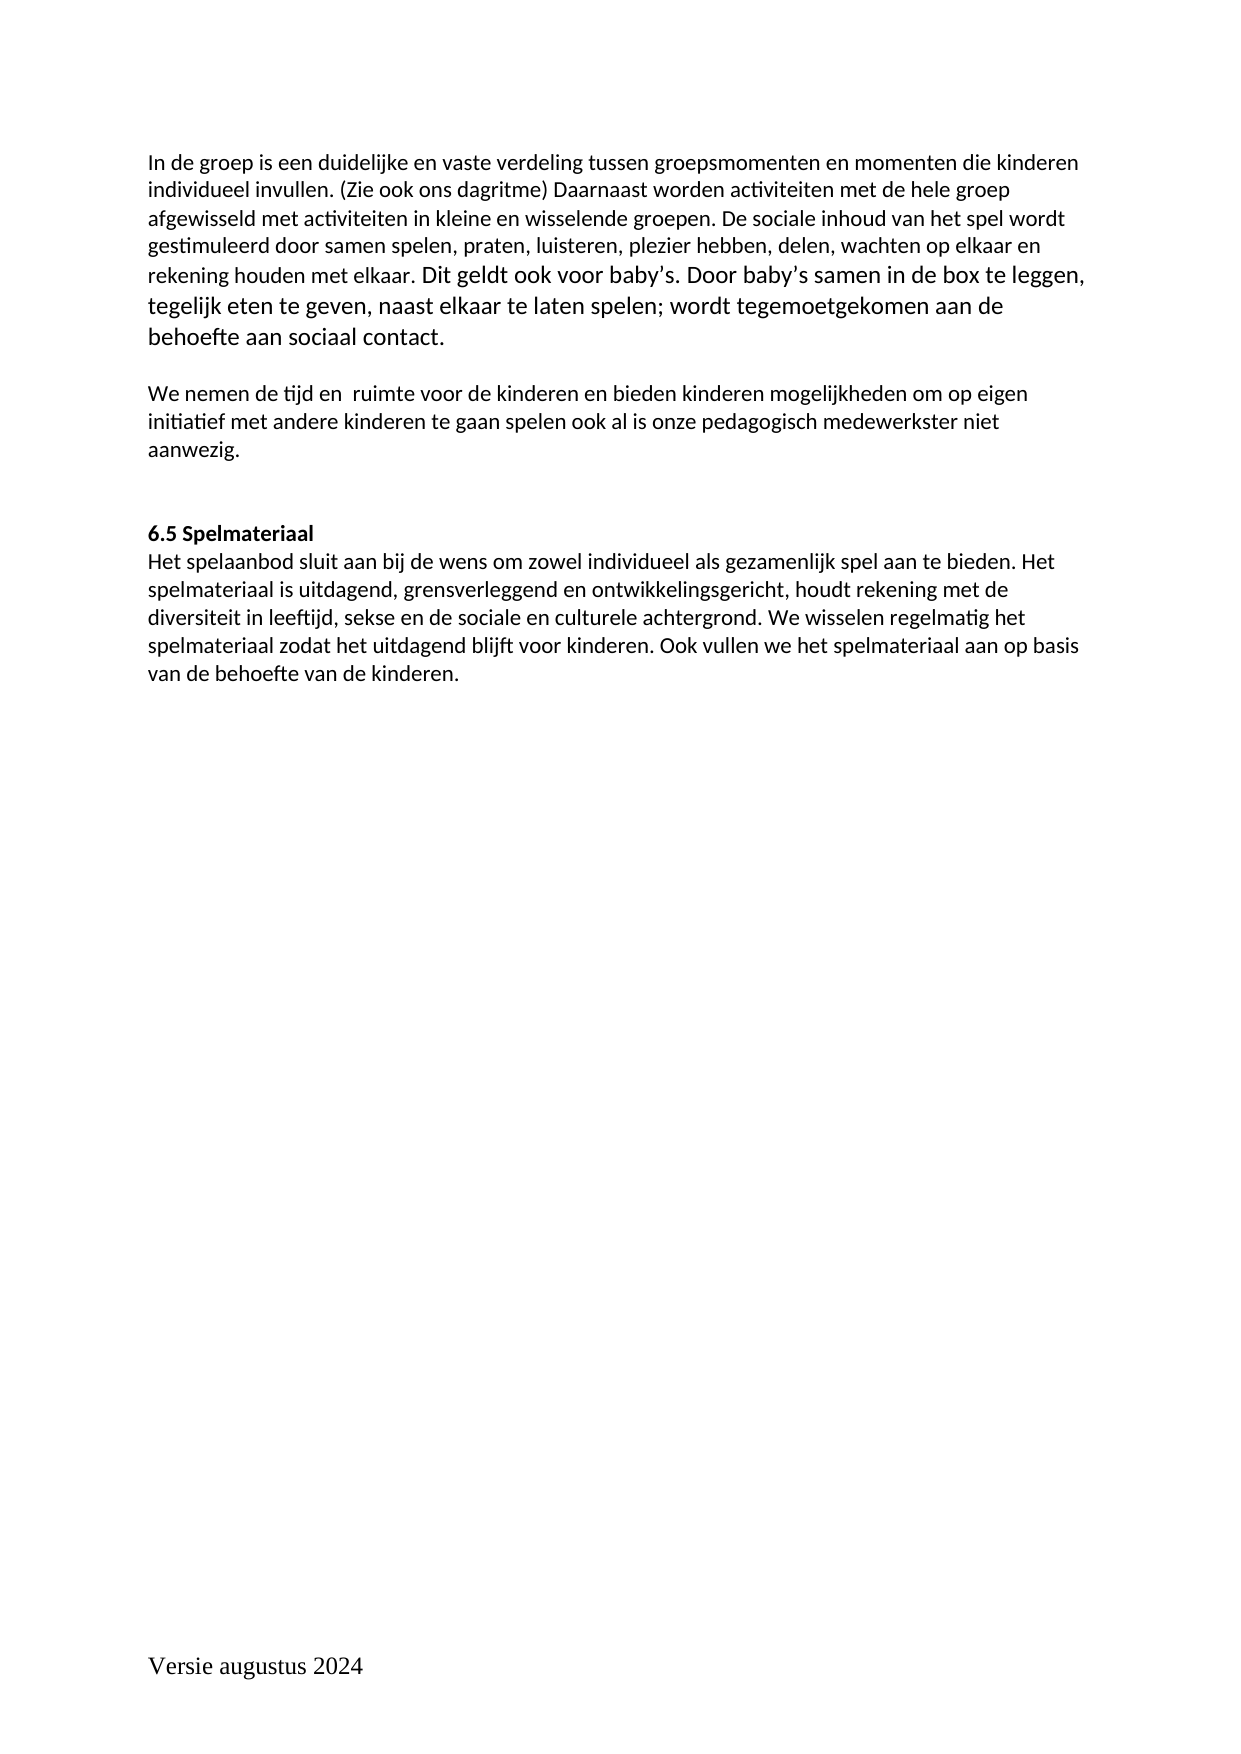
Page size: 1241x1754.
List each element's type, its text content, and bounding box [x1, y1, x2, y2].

text In de groep is een duidelijke en vaste verdeling tussen groepsmomenten en momenten die kinderen individueel invullen. (Zie ook ons dagritme) Daarnaast worden activiteiten met de hele groep afgewisseld met activiteiten in kleine en wisselende groepen. De sociale inhoud van het spel wordt gestimuleerd door samen spelen, praten, luisteren, plezier hebben, delen, wachten op elkaar en rekening houden met elkaar. Dit geldt ook voor baby’s. Door baby’s samen in de box te leggen, tegelijk eten te geven, naast elkaar te laten spelen; wordt tegemoetgekomen aan de behoefte aan sociaal contact. [148, 148, 1093, 351]
text We nemen de tijd en ruimte voor de kinderen en bieden kinderen mogelijkheden om op eigen initiatief met andere kinderen te gaan spelen ook al is onze pedagogisch medewerkster niet aanwezig. [148, 379, 1093, 463]
text 6.5 Spelmateriaal [148, 519, 1093, 547]
text Het spelaanbod sluit aan bij de wens om zowel individueel als gezamenlijk spel aan te bieden. Het spelmateriaal is uitdagend, grensverleggend en ontwikkelingsgericht, houdt rekening met de diversiteit in leeftijd, sekse en de sociale en culturele achtergrond. We wisselen regelmatig het spelmateriaal zodat het uitdagend blijft voor kinderen. Ook vullen we het spelmateriaal aan op basis van de behoefte van de kinderen. [148, 547, 1093, 687]
